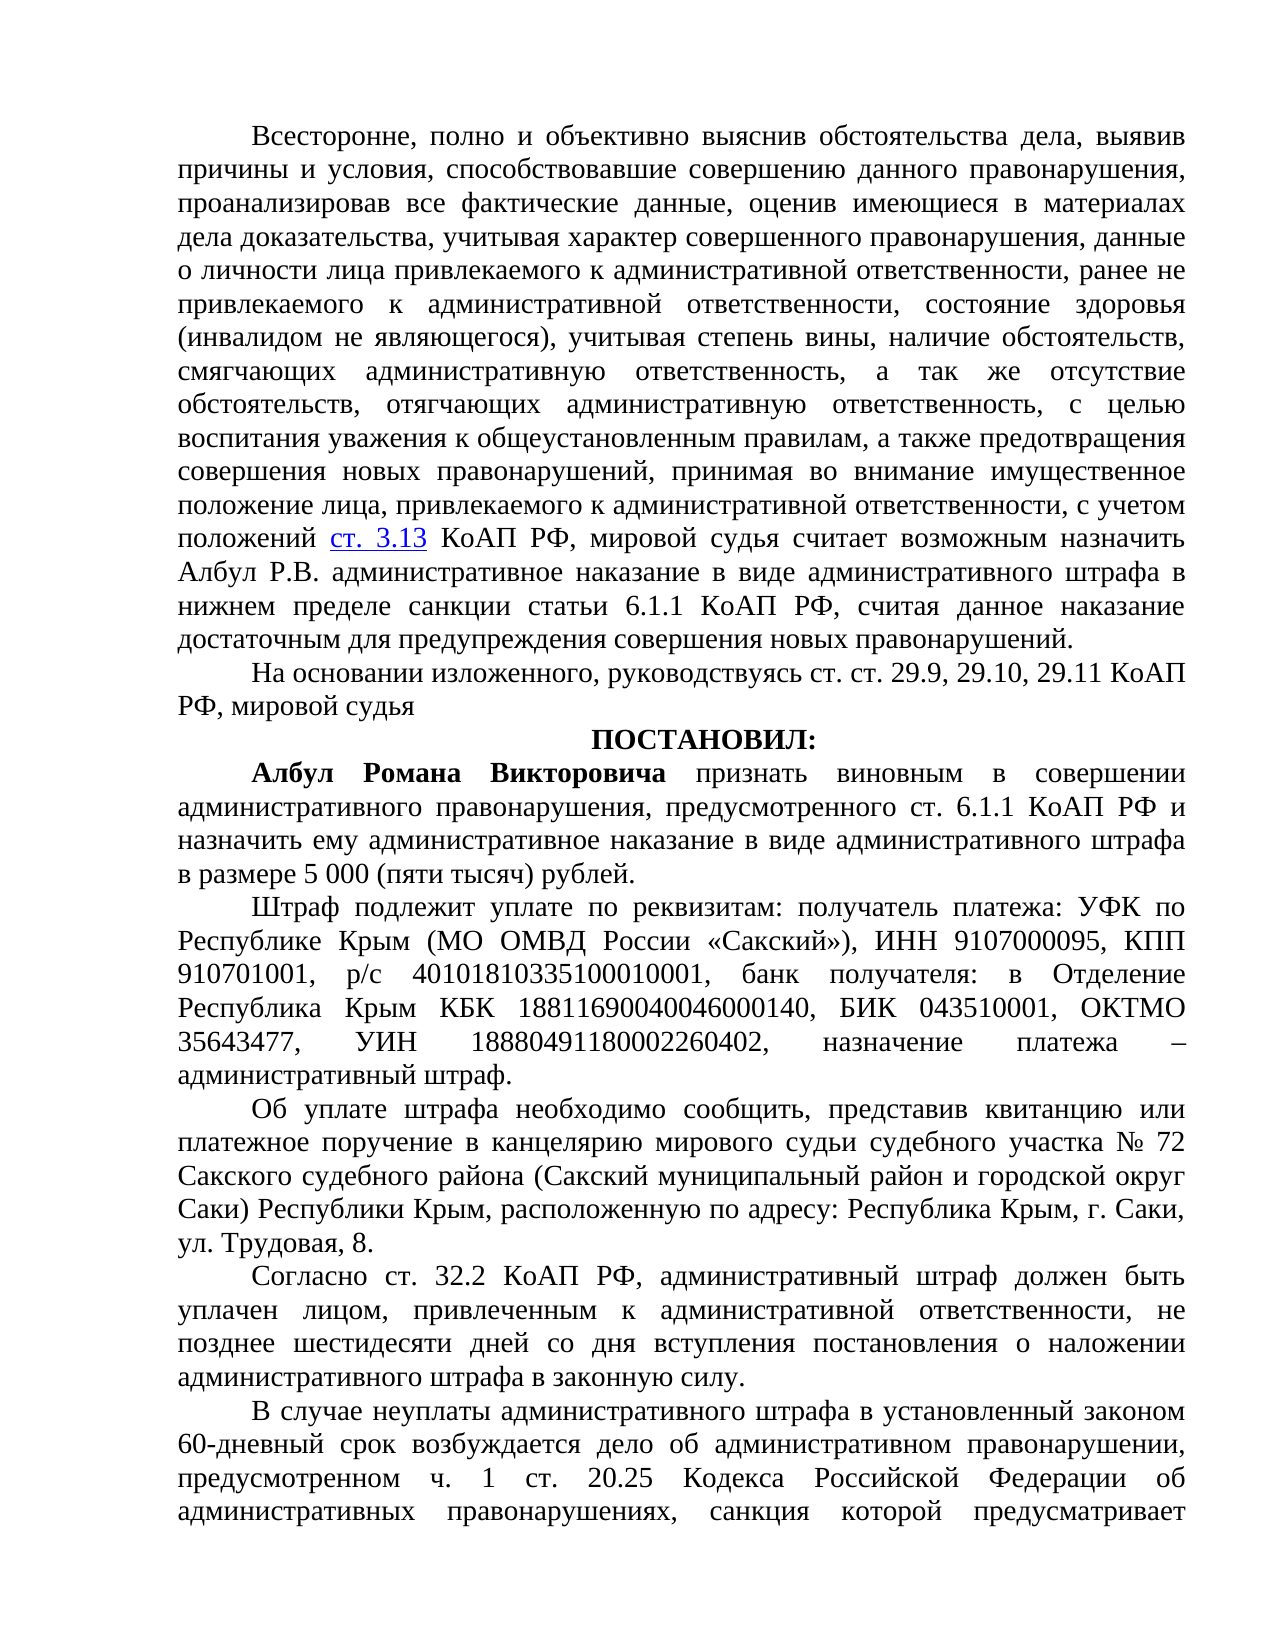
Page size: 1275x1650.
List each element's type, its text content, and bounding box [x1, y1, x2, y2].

text Всесторонне, полно и объективно выяснив обстоятельства дела, выявив причины и условия, способствовавшие совершению данного правонарушения, проанализировав все фактические данные, оценив имеющиеся в материалах дела доказательства, учитывая характер совершенного правонарушения, данные о личности лица привлекаемого к административной ответственности, ранее не привлекаемого к административной ответственности, состояние здоровья (инвалидом не являющегося), учитывая степень вины, наличие обстоятельств, смягчающих административную ответственность, а так же отсутствие обстоятельств, отягчающих административную ответственность, с целью воспитания уважения к общеустановленным правилам, а также предотвращения совершения новых правонарушений, принимая во внимание имущественное положение лица, привлекаемого к административной ответственности, с учетом положений ст. 3.13 КоАП РФ, мировой судья считает возможным назначить Албул Р.В. административное наказание в виде административного штрафа в нижнем пределе санкции статьи 6.1.1 КоАП РФ, считая данное наказание достаточным для предупреждения совершения новых правонарушений. [177, 118, 1186, 655]
text Албул Романа Викторовича признать виновным в совершении административного правонарушения, предусмотренного ст. 6.1.1 КоАП РФ и назначить ему административное наказание в виде административного штрафа в размере 5 000 (пяти тысяч) рублей. [177, 755, 1186, 889]
text Об уплате штрафа необходимо сообщить, представив квитанцию или платежное поручение в канцелярию мирового судьи судебного участка № 72 Сакского судебного района (Сакский муниципальный район и городской округ Саки) Республики Крым, расположенную по адресу: Республика Крым, г. Саки, ул. Трудовая, 8. [177, 1091, 1186, 1258]
text ПОСТАНОВИЛ: [177, 722, 1186, 755]
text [177, 1393, 1186, 1527]
text Штраф подлежит уплате по реквизитам: получатель платежа: УФК по Республике Крым (МО ОМВД России «Сакский»), ИНН 9107000095, КПП 910701001, р/с 40101810335100010001, банк получателя: в Отделение Республика Крым КБК 18811690040046000140, БИК 043510001, ОКТМО 35643477, УИН 18880491180002260402, назначение платежа – административный штраф. [177, 889, 1186, 1091]
text Согласно ст. 32.2 КоАП РФ, административный штраф должен быть уплачен лицом, привлеченным к административной ответственности, не позднее шестидесяти дней со дня вступления постановления о наложении административного штрафа в законную силу. [177, 1258, 1186, 1393]
text На основании изложенного, руководствуясь ст. ст. 29.9, 29.10, 29.11 КоАП РФ, мировой судья [177, 655, 1186, 722]
